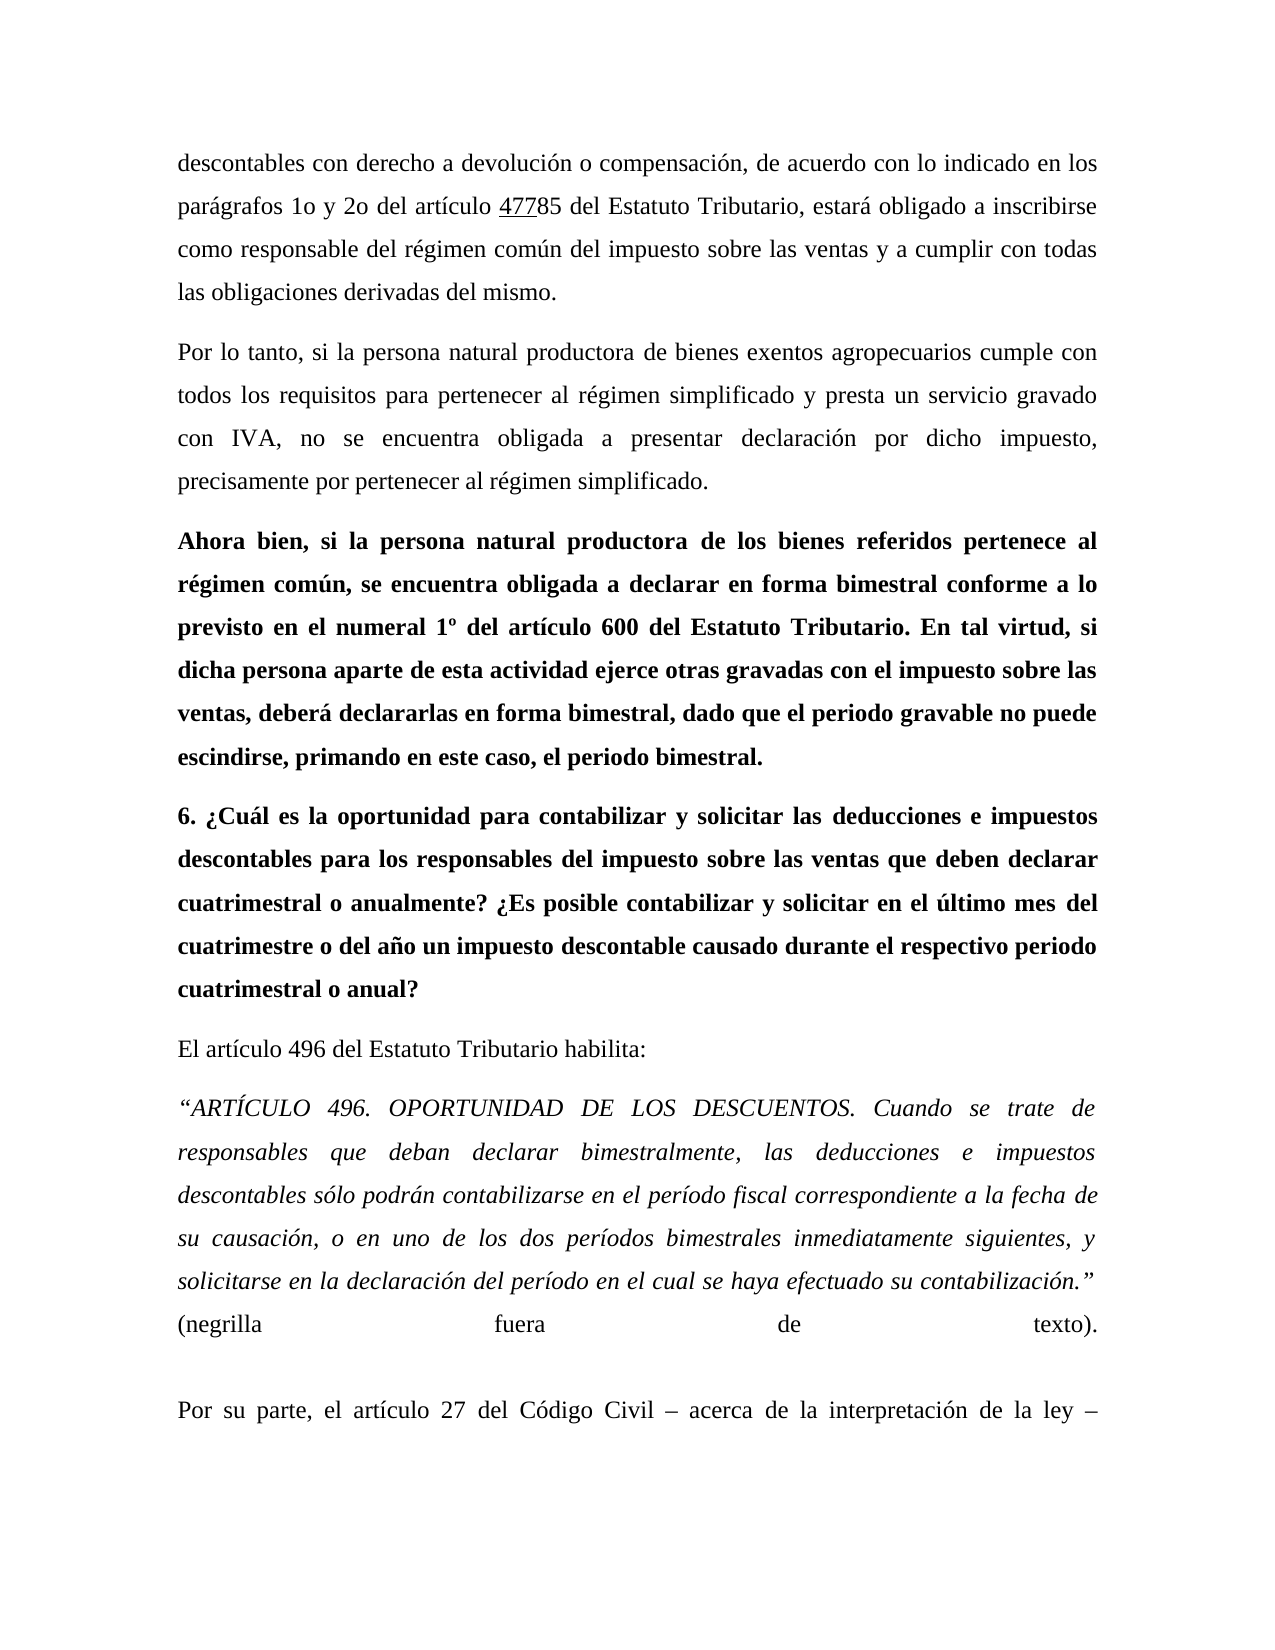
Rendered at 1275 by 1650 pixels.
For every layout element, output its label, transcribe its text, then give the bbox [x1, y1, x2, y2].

text Por lo tanto, si la persona natural productora de bienes exentos agropecuarios cumple con todos los requisitos para pertenecer al régimen simplificado y presta un servicio gravado con IVA, no se encuentra obligada a presentar declaración por dicho impuesto, precisamente por pertenecer al régimen simplificado. [177, 337, 1098, 495]
text 6. ¿Cuál es la oportunidad para contabilizar y solicitar las deducciones e impuestos descontables para los responsables del impuesto sobre las ventas que deben declarar cuatrimestral o anualmente? ¿Es posible contabilizar y solicitar en el último mes del cuatrimestre o del año un impuesto descontable causado durante el respectivo periodo cuatrimestral o anual? [177, 801, 1098, 1003]
text Ahora bien, si la persona natural productora de los bienes referidos pertenece al régimen común, se encuentra obligada a declarar en forma bimestral conforme a lo previsto en el numeral 1º del artículo 600 del Estatuto Tributario. En tal virtud, si dicha persona aparte de esta actividad ejerce otras gravadas con el impuesto sobre las ventas, deberá declararlas en forma bimestral, dado que el periodo gravable no puede escindirse, primando en este caso, el periodo bimestral. [177, 526, 1098, 770]
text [177, 148, 1098, 306]
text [177, 1093, 1098, 1424]
text El artículo 496 del Estatuto Tributario habilita: [177, 1034, 1098, 1062]
